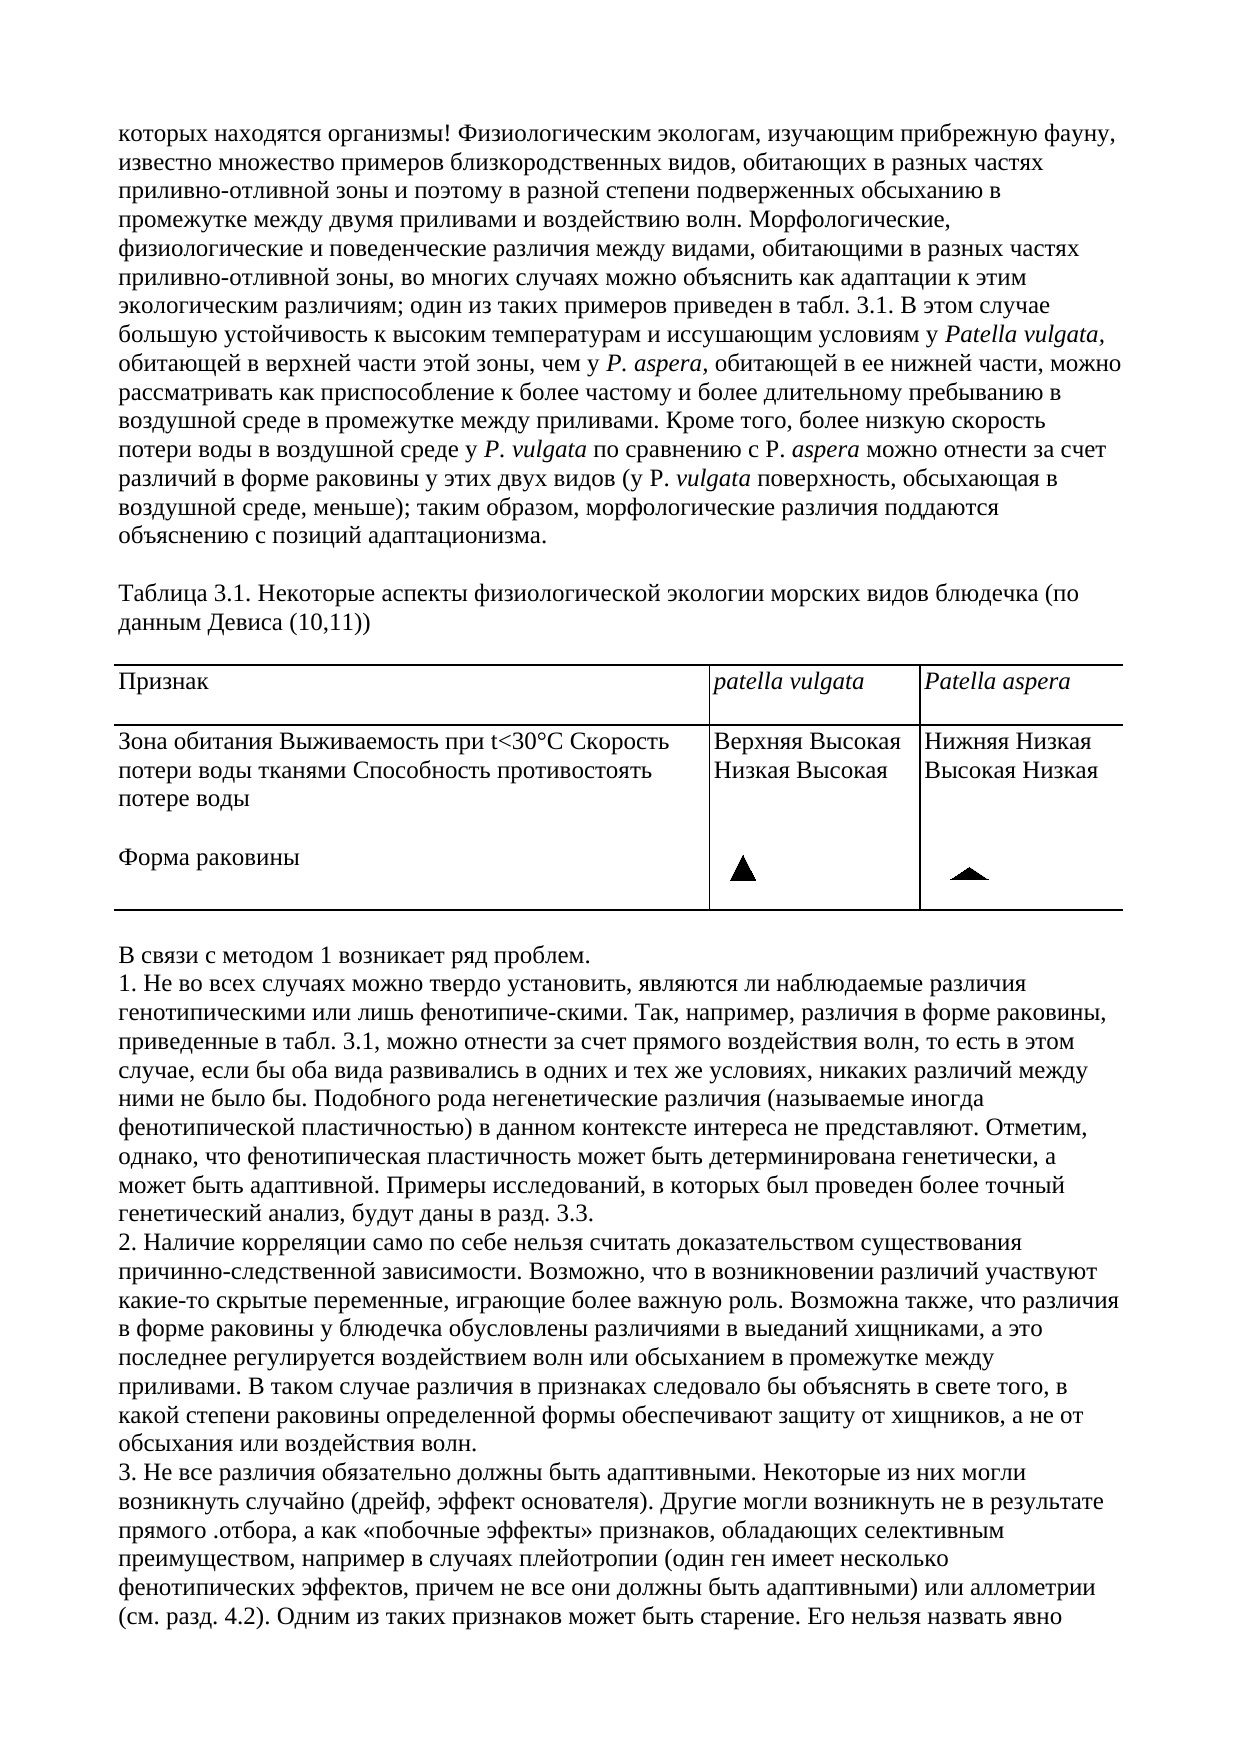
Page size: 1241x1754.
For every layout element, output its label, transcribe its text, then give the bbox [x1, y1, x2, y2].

table_cell Форма раковины [114, 843, 709, 909]
text В связи с методом 1 возникает ряд проблем. [118, 940, 1122, 968]
text 2. Наличие корреляции само по себе нельзя считать доказательством существования причинно-следственной зависимости. Возможно, что в возникновении различий участвуют какие-то скрытые переменные, играющие более важную роль. Возможна также, что различия в форме раковины у блюдечка обусловлены различиями в выеданий хищниками, а это последнее регулируется воздействием волн или обсыханием в промежутке между приливами. В таком случае различия в признаках следовало бы объяснять в свете того, в какой степени раковины определенной формы обеспечивают защиту от хищников, а не от обсыхания или воздействия волн. [118, 1227, 1122, 1457]
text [118, 1457, 1122, 1630]
table_header Patella aspera [921, 666, 1122, 724]
table_cell [921, 843, 1122, 909]
table_cell [710, 843, 919, 909]
table_header patella vulgata [710, 666, 919, 724]
table_cell Верхняя Высокая Низкая Высокая [710, 726, 919, 842]
text Таблица 3.1. Некоторые аспекты физиологической экологии морских видов блюдечка (по данным Девиса (10,11)) [118, 578, 1122, 636]
table_header Признак [114, 666, 709, 724]
text 1. Не во всех случаях можно твердо установить, являются ли наблюдаемые различия генотипическими или лишь фенотипиче-скими. Так, например, различия в форме раковины, приведенные в табл. 3.1, можно отнести за счет прямого воздействия волн, то есть в этом случае, если бы оба вида развивались в одних и тех же условиях, никаких различий между ними не было бы. Подобного рода негенетические различия (называемые иногда фенотипической пластичностью) в данном контексте интереса не представляют. Отметим, однако, что фенотипическая пластичность может быть детерминирована генетически, а может быть адаптивной. Примеры исследований, в которых был проведен более точный генетический анализ, будут даны в разд. 3.3. [118, 968, 1122, 1227]
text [118, 118, 1122, 549]
table_cell Зона обитания Выживаемость при t<30°C Скорость потери воды тканями Способность противостоять потере воды [114, 726, 709, 842]
table_cell Нижняя Низкая Высокая Низкая [921, 726, 1122, 842]
